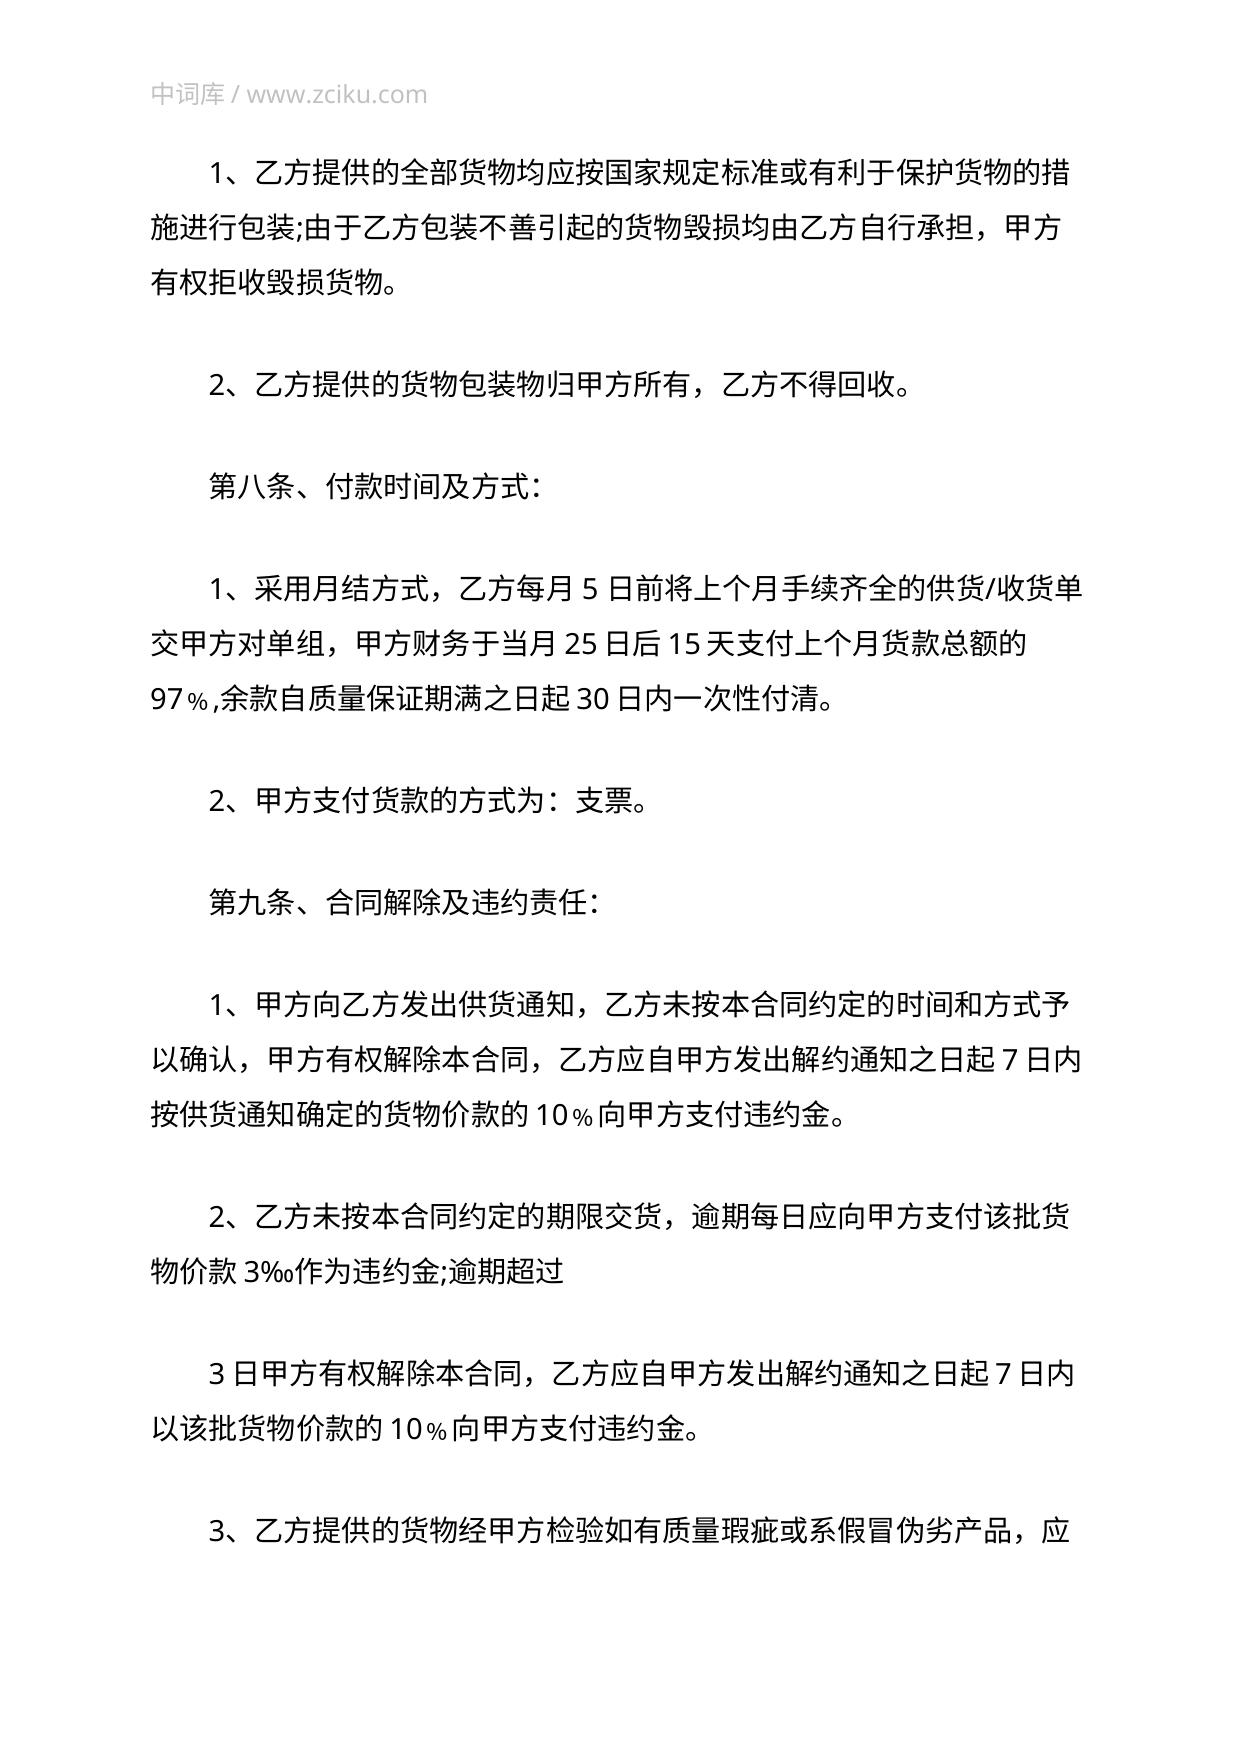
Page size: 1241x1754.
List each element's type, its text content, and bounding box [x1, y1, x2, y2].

text 3日甲方有权解除本合同，乙方应自甲方发出解约通知之日起7日内以该批货物价款的10﹪向甲方支付违约金。 [150, 1350, 1090, 1448]
text 1、乙方提供的全部货物均应按国家规定标准或有利于保护货物的措施进行包装;由于乙方包装不善引起的货物毁损均由乙方自行承担，甲方有权拒收毁损货物。 [150, 150, 1090, 302]
text 第八条、付款时间及方式： [150, 464, 1090, 506]
text 1、采用月结方式，乙方每月 5 日前将上个月手续齐全的供货/收货单交甲方对单组，甲方财务于当月25日后15天支付上个月货款总额的 97﹪,余款自质量保证期满之日起30日内一次性付清。 [150, 566, 1090, 718]
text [150, 1507, 1090, 1549]
text 2、甲方支付货款的方式为：支票。 [150, 777, 1090, 820]
text 2、乙方未按本合同约定的期限交货，逾期每日应向甲方支付该批货物价款3‰作为违约金;逾期超过 [150, 1193, 1090, 1291]
text 2、乙方提供的货物包装物归甲方所有，乙方不得回收。 [150, 362, 1090, 404]
text 第九条、合同解除及违约责任： [150, 879, 1090, 922]
text 1、甲方向乙方发出供货通知，乙方未按本合同约定的时间和方式予以确认，甲方有权解除本合同，乙方应自甲方发出解约通知之日起7日内按供货通知确定的货物价款的10﹪向甲方支付违约金。 [150, 981, 1090, 1134]
